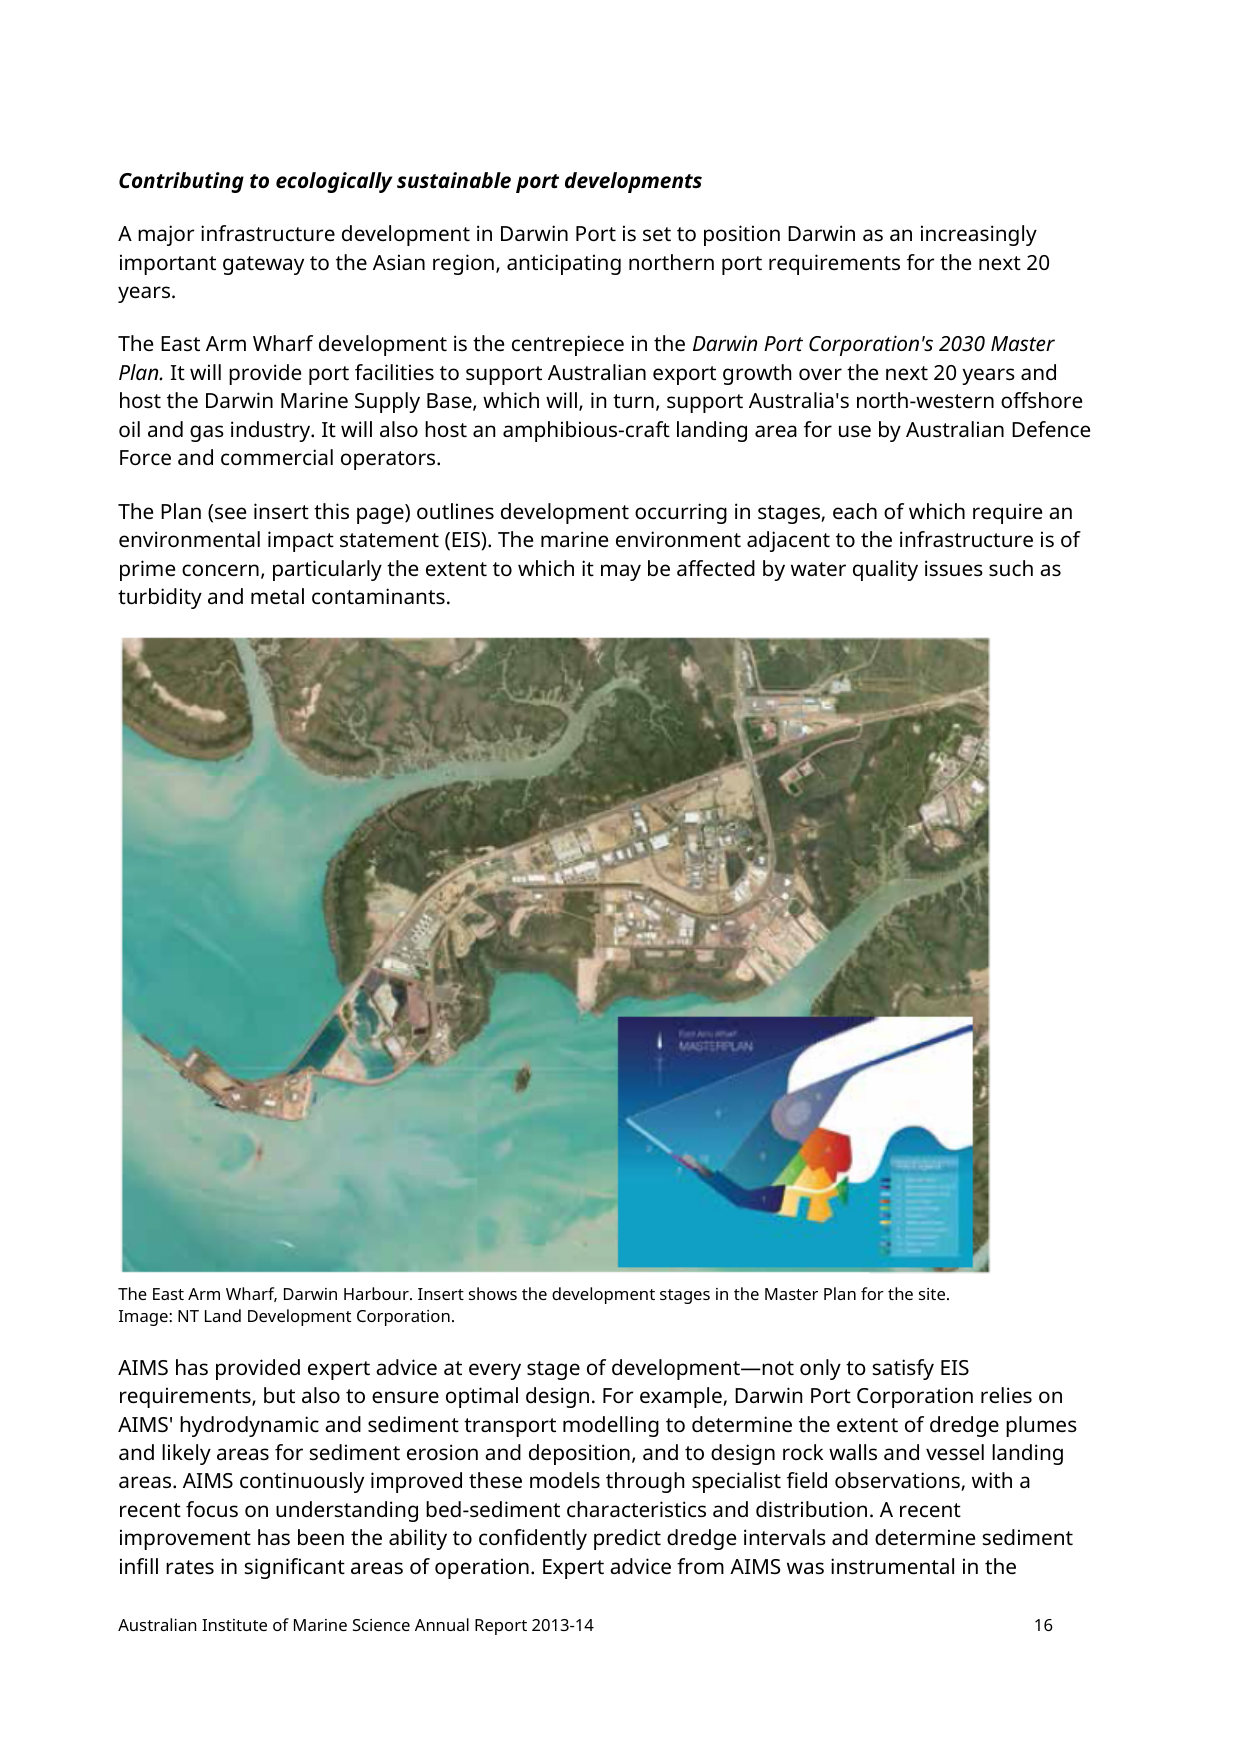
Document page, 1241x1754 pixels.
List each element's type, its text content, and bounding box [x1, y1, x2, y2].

text The Plan (see insert this page) outlines development occurring in stages, each of which require an environmental impact statement (EIS). The marine environment adjacent to the infrastructure is of prime concern, particularly the extent to which it may be affected by water quality issues such as turbidity and metal contaminants. [118, 497, 1092, 611]
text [118, 1353, 1092, 1580]
subtitle Contributing to ecologically sustainable port developments [118, 166, 1092, 194]
text The East Arm Wharf development is the centrepiece in the Darwin Port Corporation's 2030 Master Plan. It will provide port facilities to support Australian export growth over the next 20 years and host the Darwin Marine Supply Base, which will, in turn, support Australia's north-western offshore oil and gas industry. It will also host an amphibious-craft landing area for use by Australian Defence Force and commercial operators. [118, 329, 1092, 472]
text Image: NT Land Development Corporation. [118, 1305, 1092, 1328]
text A major infrastructure development in Darwin Port is set to position Darwin as an increasingly important gateway to the Asian region, anticipating northern port requirements for the next 20 years. [118, 219, 1092, 304]
text The East Arm Wharf, Darwin Harbour. Insert shows the development stages in the Master Plan for the site. [118, 1282, 1092, 1305]
picture [118, 635, 995, 1277]
